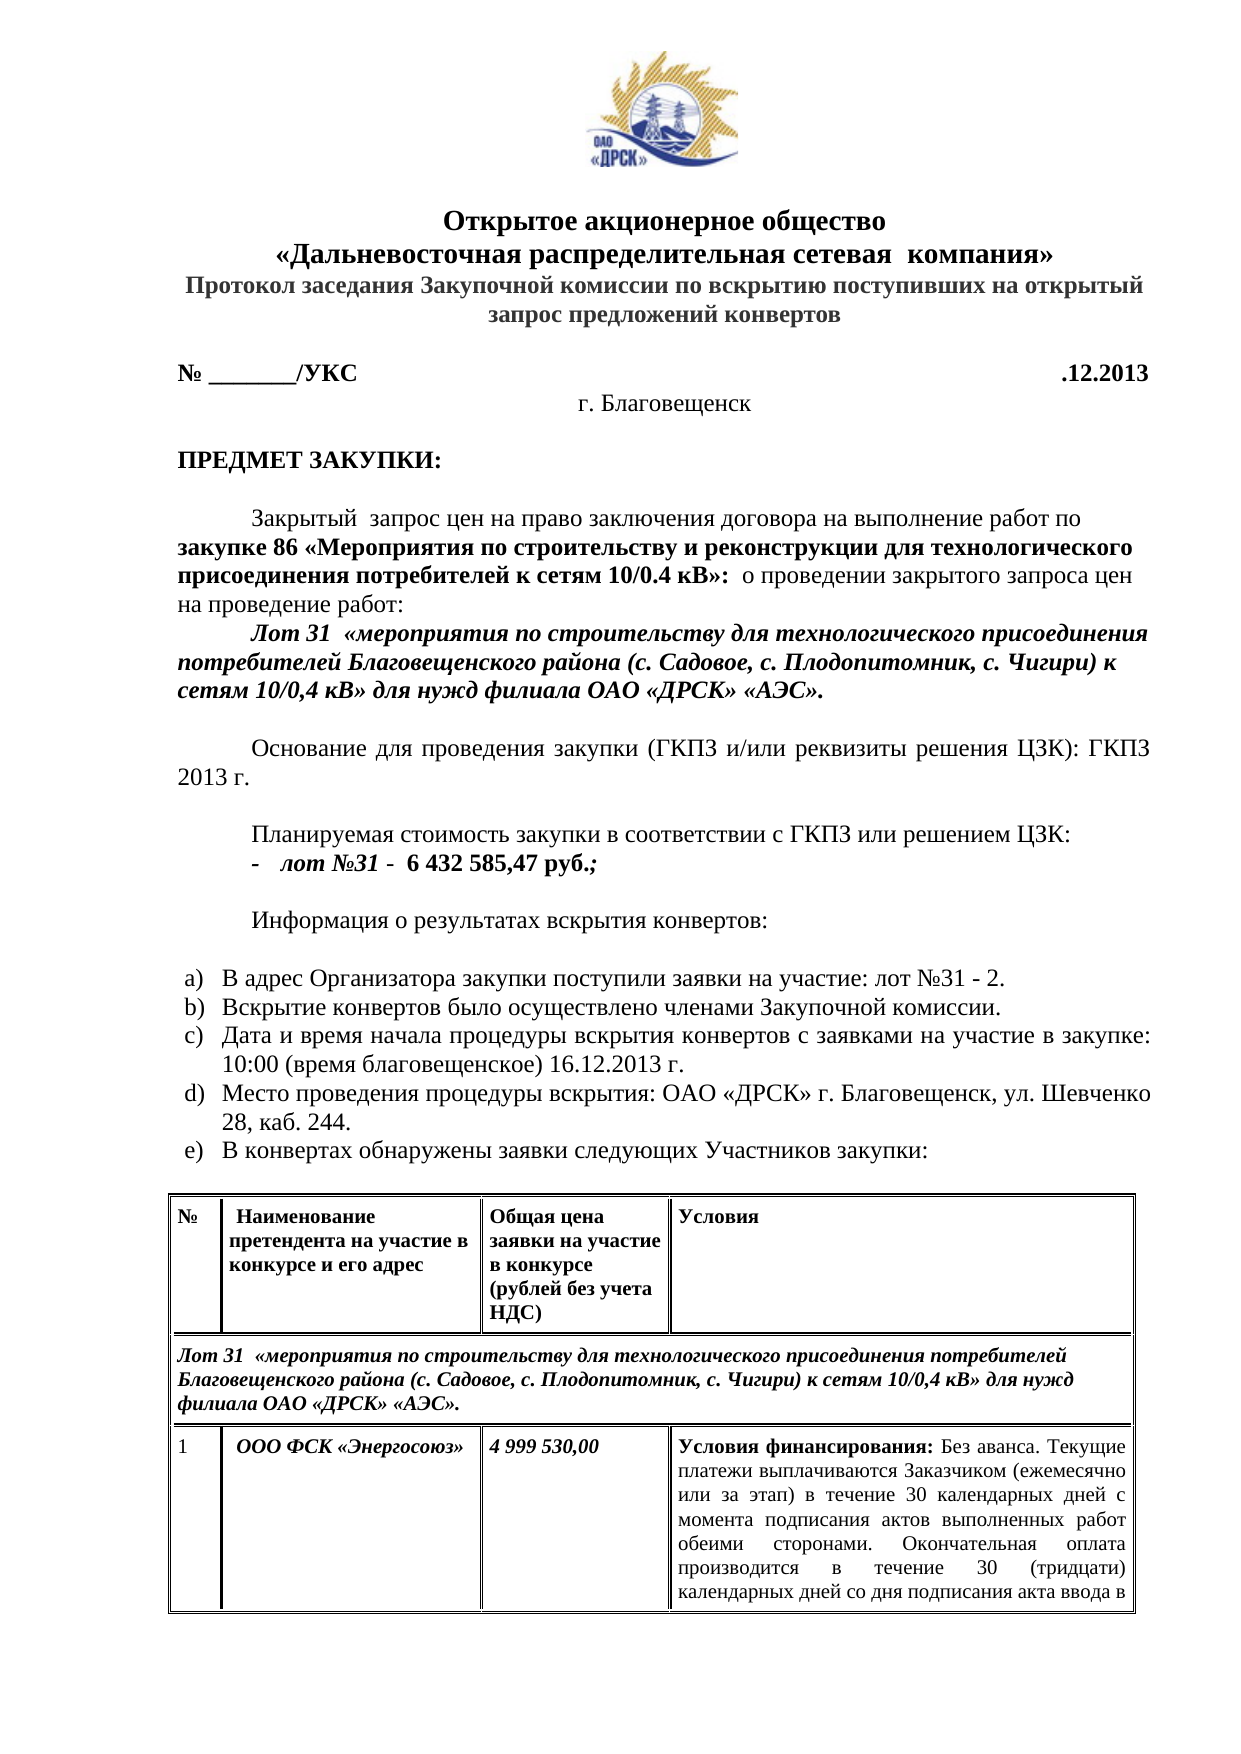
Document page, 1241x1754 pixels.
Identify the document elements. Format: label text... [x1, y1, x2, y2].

table_header Общая цена заявки на участие в конкурсе (рублей без учета НДС) [481, 1195, 670, 1332]
table_header .12.2013 [663, 356, 1150, 388]
text Планируемая стоимость закупки в соответствии с ГКПЗ или решением ЦЗК: [177, 819, 1152, 848]
list Вскрытие конвертов было осуществлено членами Закупочной комиссии. [184, 992, 1152, 1021]
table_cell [670, 1423, 1133, 1611]
list В конвертах обнаружены заявки следующих Участников закупки: [184, 1136, 1152, 1164]
text Информация о результатах вскрытия конвертов: [177, 906, 1152, 934]
text г. Благовещенск [177, 388, 1152, 417]
list лот №31 - 6 432 585,47 руб.; [177, 848, 1152, 877]
text Лот 31 «мероприятия по строительству для технологического присоединения потребителей Благовещенского района (с. Садовое, с. Плодопитомник, с. Чигири) к сетям 10/0,4 кВ» для нужд филиала ОАО «ДРСК» «АЭС». [177, 618, 1152, 704]
table_cell 4 999 530,00 [481, 1425, 670, 1611]
text «Дальневосточная распределительная сетевая компания» [177, 236, 1152, 270]
list Место проведения процедуры вскрытия: ОАО «ДРСК» г. Благовещенск, ул. Шевченко 28, каб. 244. [184, 1078, 1152, 1136]
text ПРЕДМЕТ ЗАКУПКИ: [177, 446, 1152, 474]
list В адрес Организатора закупки поступили заявки на участие: лот №31 - 2. [184, 963, 1152, 992]
subtitle Открытое акционерное общество [177, 203, 1152, 236]
text Протокол заседания Закупочной комиссии по вскрытию поступивших на открытый запрос предложений конвертов [177, 270, 1152, 327]
table_cell Лот 31 «мероприятия по строительству для технологического присоединения потребителей Благовещенского района (с. Садовое, с. Плодопитомник, с. Чигири) к сетям 10/0,4 кВ» для нужд филиала ОАО «ДРСК» «АЭС». [171, 1332, 1133, 1423]
picture [585, 51, 739, 167]
text Закрытый запрос цен на право заключения договора на выполнение работ по закупке 86 «Мероприятия по строительству и реконструкции для технологического присоединения потребителей к сетям 10/0.4 кВ»: о проведении закрытого запроса цен на проведение работ: [177, 503, 1152, 618]
table_header Наименование претендента на участие в конкурсе и его адрес [221, 1197, 481, 1332]
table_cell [221, 1427, 481, 1611]
table_header № [171, 1197, 221, 1332]
table_header № _______/УКС [176, 356, 663, 388]
table_header Условия [670, 1197, 1133, 1332]
text Основание для проведения закупки (ГКПЗ и/или реквизиты решения ЦЗК): ГКПЗ 2013 г. [177, 733, 1152, 791]
list Дата и время начала процедуры вскрытия конвертов с заявками на участие в закупке: 10:00 (время благовещенское) 16.12.2013 г. [184, 1021, 1152, 1078]
table_cell 1 [171, 1423, 221, 1611]
